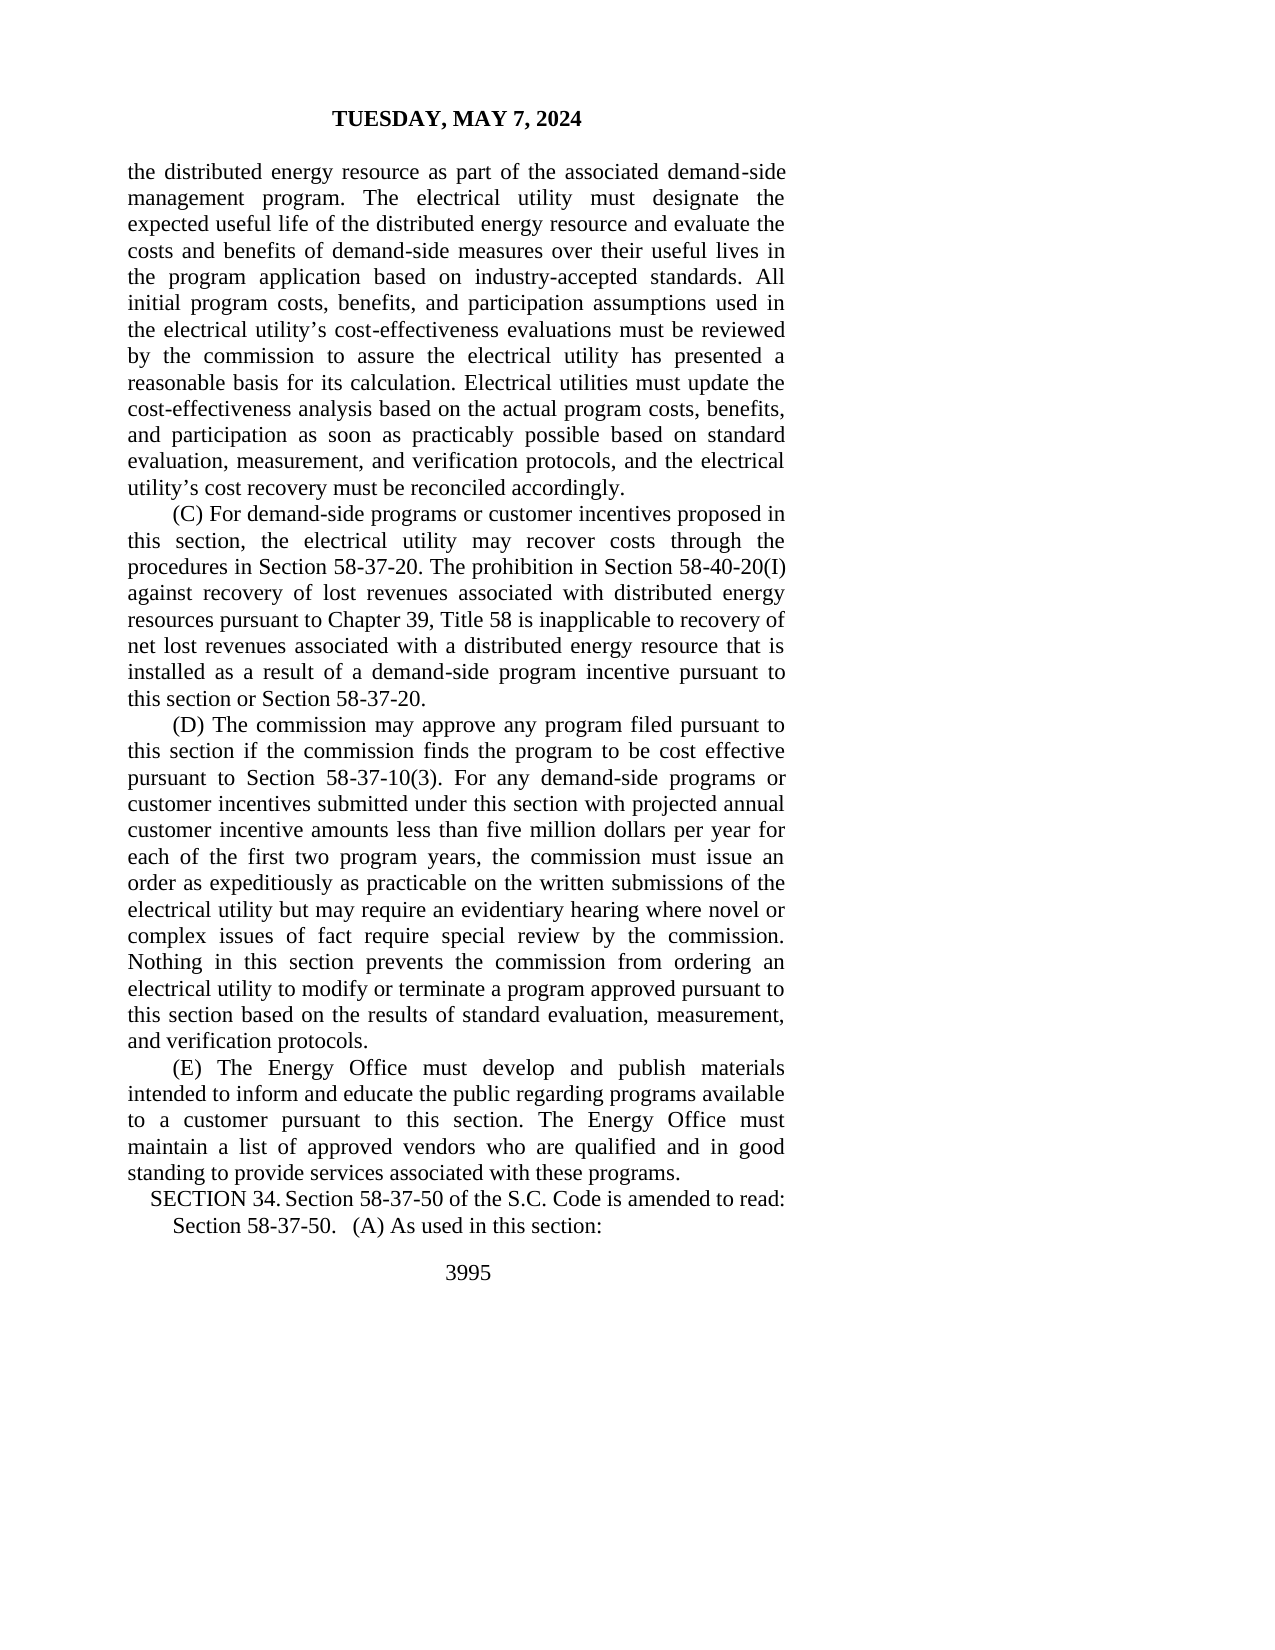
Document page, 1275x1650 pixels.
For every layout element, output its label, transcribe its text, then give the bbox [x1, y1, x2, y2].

text SECTION 34. Section 58-37-50 of the S.C. Code is amended to read: [127, 1186, 786, 1212]
text (C) For demand-side programs or customer incentives proposed in this section, the electrical utility may recover costs through the procedures in Section 58-37-20. The prohibition in Section 58-40-20(I) against recovery of lost revenues associated with distributed energy resources pursuant to Chapter 39, Title 58 is inapplicable to recovery of net lost revenues associated with a distributed energy resource that is installed as a result of a demand-side program incentive pursuant to this section or Section 58-37-20. [127, 500, 786, 711]
text (D) The commission may approve any program filed pursuant to this section if the commission finds the program to be cost effective pursuant to Section 58-37-10(3). For any demand-side programs or customer incentives submitted under this section with projected annual customer incentive amounts less than five million dollars per year for each of the first two program years, the commission must issue an order as expeditiously as practicable on the written submissions of the electrical utility but may require an evidentiary hearing where novel or complex issues of fact require special review by the commission. Nothing in this section prevents the commission from ordering an electrical utility to modify or terminate a program approved pursuant to this section based on the results of standard evaluation, measurement, and verification protocols. [127, 711, 786, 1054]
text Section 58-37-50. (A) As used in this section: [127, 1212, 786, 1238]
text (E) The Energy Office must develop and publish materials intended to inform and educate the public regarding programs available to a customer pursuant to this section. The Energy Office must maintain a list of approved vendors who are qualified and in good standing to provide services associated with these programs. [127, 1054, 786, 1186]
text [127, 158, 786, 500]
